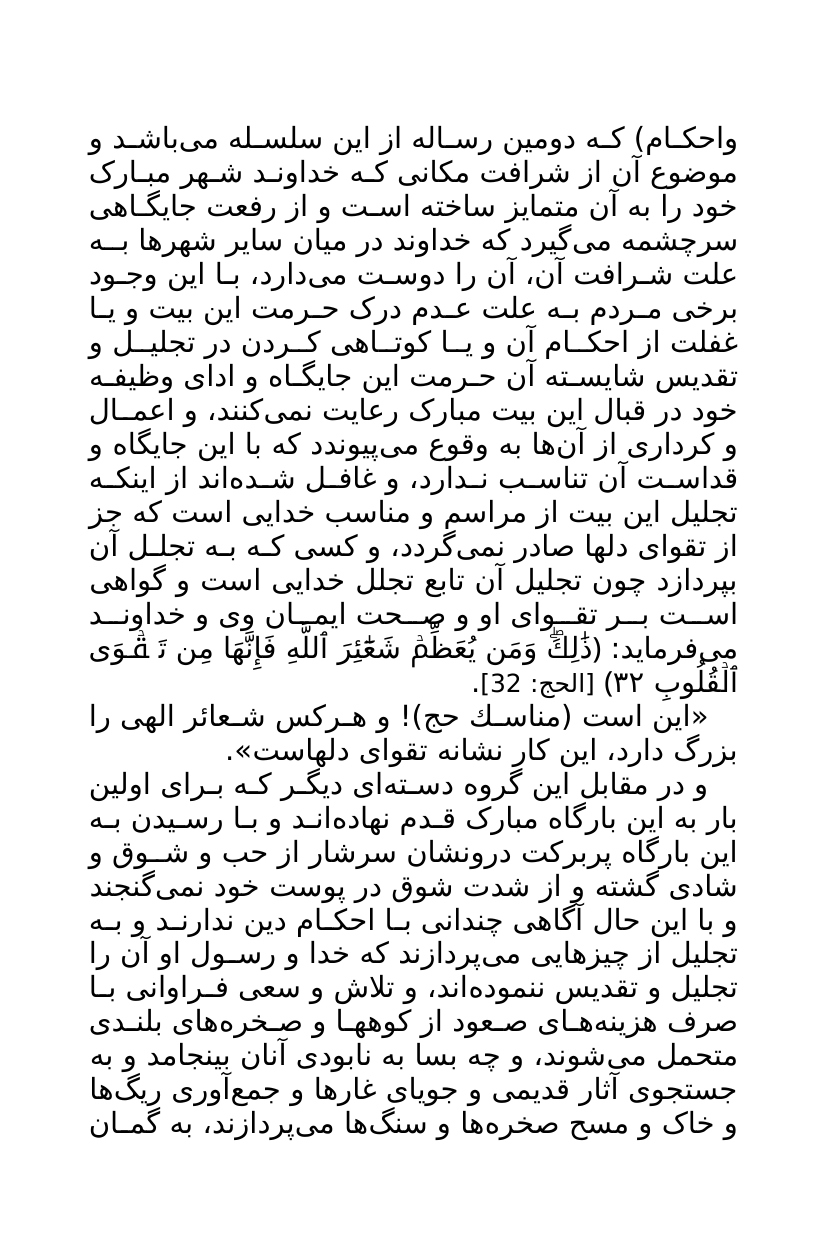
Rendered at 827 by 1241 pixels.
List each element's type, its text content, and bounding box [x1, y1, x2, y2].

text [89, 122, 738, 699]
text «اين است (مناسك حج)! و هركس شعائر الهى را بزرگ دارد، اين كار نشانه تقواى دلهاست‏». [89, 699, 738, 767]
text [89, 767, 738, 1141]
